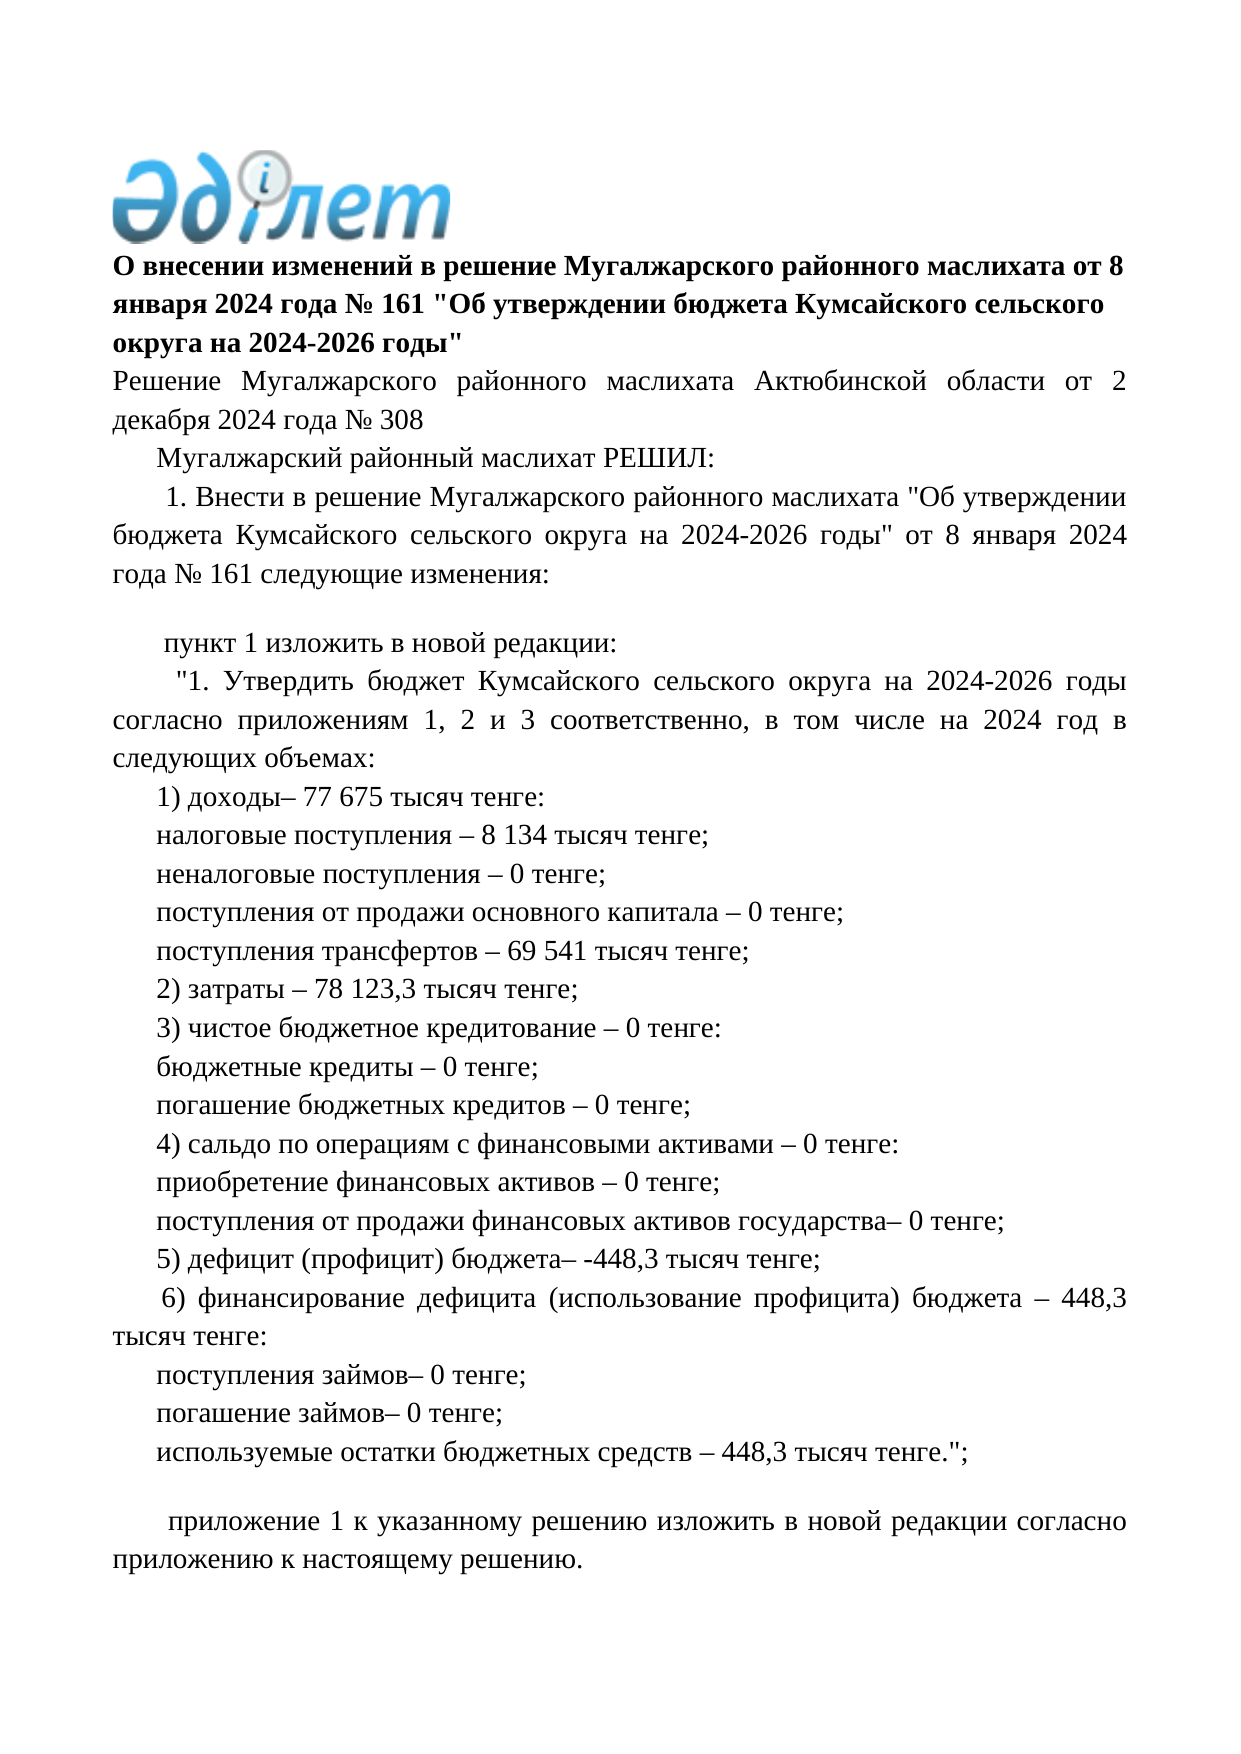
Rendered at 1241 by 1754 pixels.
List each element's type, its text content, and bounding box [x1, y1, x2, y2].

text 3) чистое бюджетное кредитование – 0 тенге: [112, 1010, 1128, 1044]
text поступления от продажи основного капитала – 0 тенге; [112, 894, 1128, 928]
text приложение 1 к указанному решению изложить в новой редакции согласно приложению к настоящему решению. [112, 1503, 1128, 1575]
text поступления от продажи финансовых активов государства– 0 тенге; [112, 1203, 1128, 1236]
text используемые остатки бюджетных средств – 448,3 тысяч тенге."; [112, 1434, 1128, 1468]
text поступления трансфертов – 69 541 тысяч тенге; [112, 933, 1128, 967]
text погашение займов– 0 тенге; [112, 1396, 1128, 1429]
text Решение Мугалжарского районного маслихата Актюбинской области от 2 декабря 2024 года № 308 [112, 363, 1128, 435]
text погашение бюджетных кредитов – 0 тенге; [112, 1087, 1128, 1121]
picture [112, 150, 451, 244]
text 4) сальдо по операциям с финансовыми активами – 0 тенге: [112, 1126, 1128, 1159]
text Мугалжарский районный маслихат РЕШИЛ: [112, 440, 1128, 474]
text 1. Внести в решение Мугалжарского районного маслихата "Об утверждении бюджета Кумсайского сельского округа на 2024-2026 годы" от 8 января 2024 года № 161 следующие изменения: [112, 479, 1128, 589]
text 2) затраты – 78 123,3 тысяч тенге; [112, 972, 1128, 1005]
text налоговые поступления – 8 134 тысяч тенге; [112, 817, 1128, 851]
text 6) финансирование дефицита (использование профицита) бюджета – 448,3 тысяч тенге: [112, 1280, 1128, 1352]
text "1. Утвердить бюджет Кумсайского сельского округа на 2024-2026 годы согласно приложениям 1, 2 и 3 соответственно, в том числе на 2024 год в следующих объемах: [112, 663, 1128, 774]
text поступления займов– 0 тенге; [112, 1357, 1128, 1391]
text 1) доходы– 77 675 тысяч тенге: [112, 779, 1128, 812]
text О внесении изменений в решение Мугалжарского районного маслихата от 8 января 2024 года № 161 "Об утверждении бюджета Кумсайского сельского округа на 2024-2026 годы" [112, 248, 1128, 358]
text неналоговые поступления – 0 тенге; [112, 856, 1128, 889]
text пункт 1 изложить в новой редакции: [112, 625, 1128, 658]
text 5) дефицит (профицит) бюджета– -448,3 тысяч тенге; [112, 1241, 1128, 1275]
text приобретение финансовых активов – 0 тенге; [112, 1164, 1128, 1198]
text бюджетные кредиты – 0 тенге; [112, 1049, 1128, 1082]
